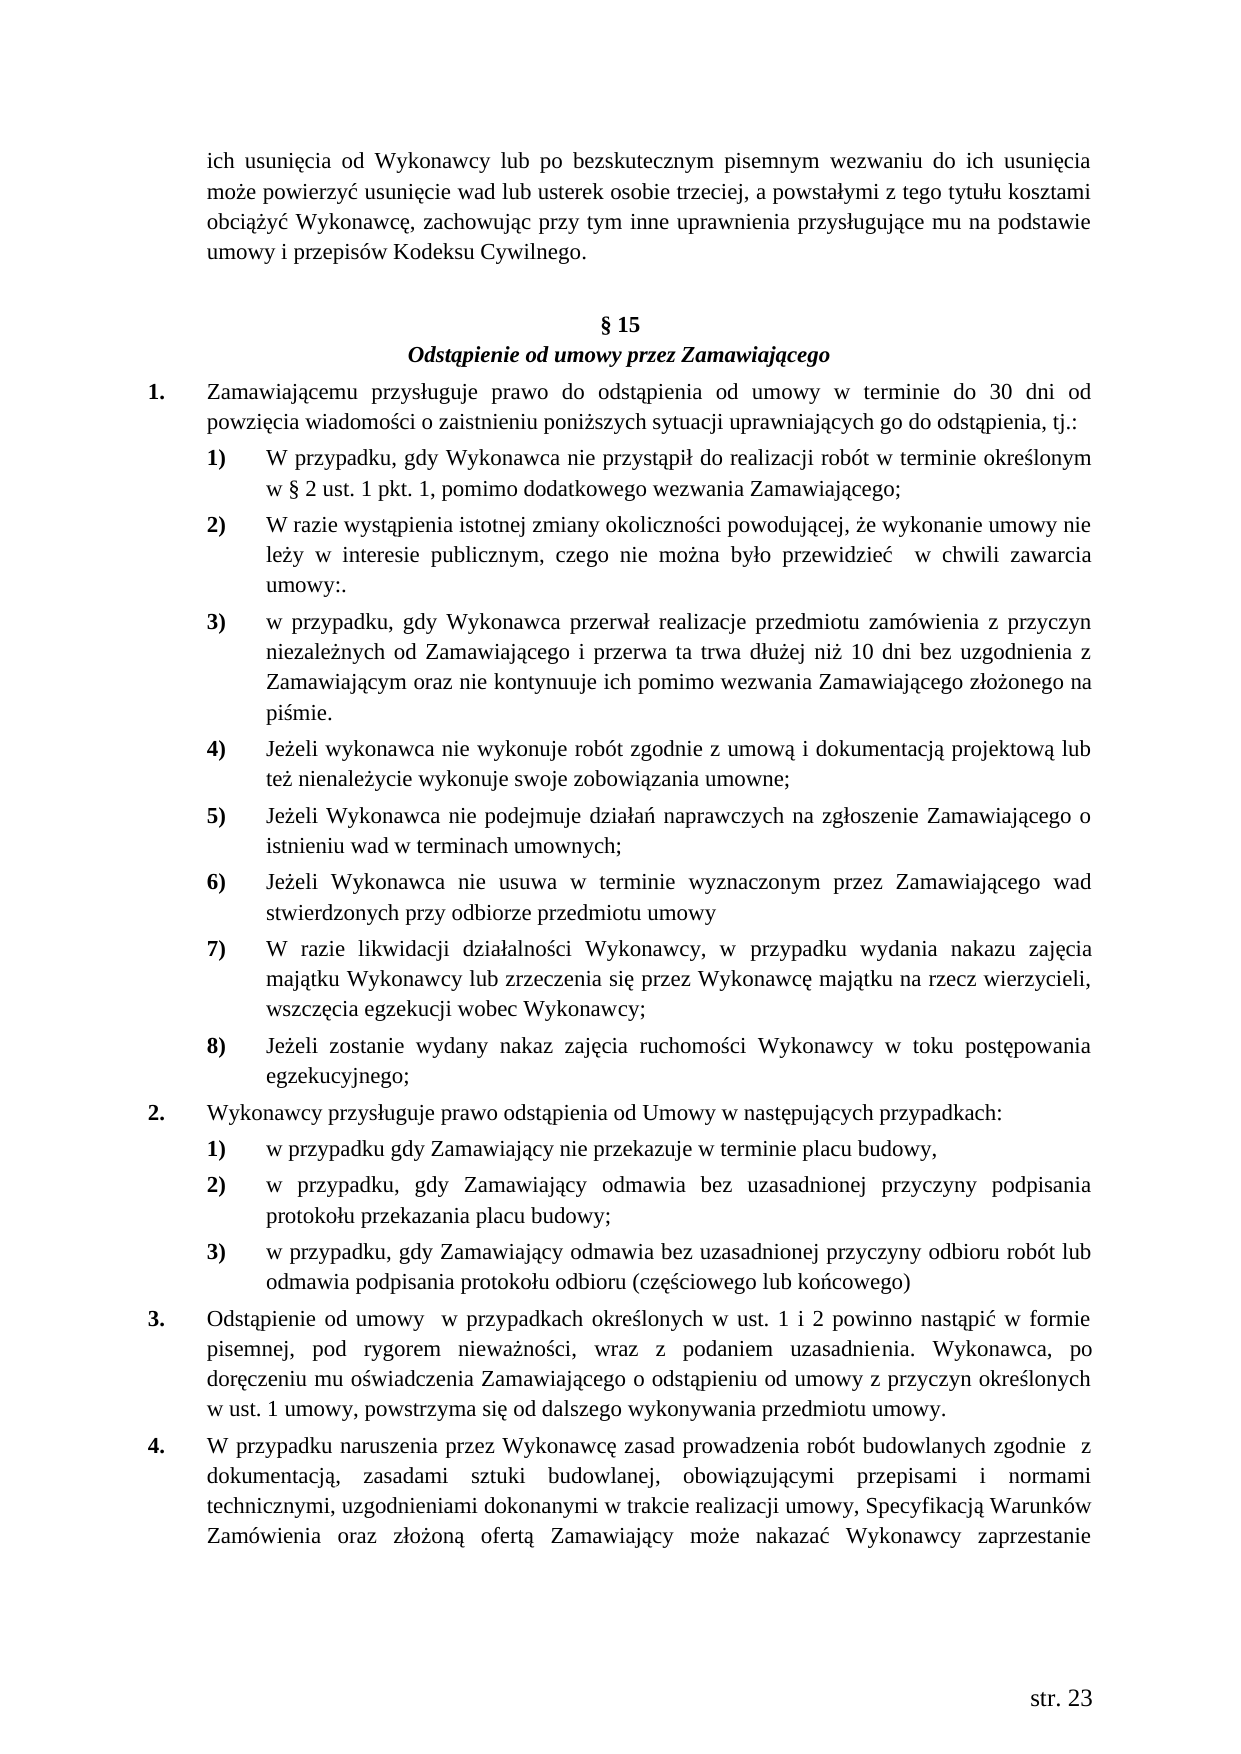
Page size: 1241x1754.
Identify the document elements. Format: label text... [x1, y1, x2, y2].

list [148, 148, 1093, 264]
list w przypadku, gdy Wykonawca przerwał realizacje przedmiotu zamówienia z przyczyn niezależnych od Zamawiającego i przerwa ta trwa dłużej niż 10 dni bez uzgodnienia z Zamawiającym oraz nie kontynuuje ich pomimo wezwania Zamawiającego złożonego na piśmie. [207, 608, 1093, 725]
list Jeżeli Wykonawca nie usuwa w terminie wyznaczonym przez Zamawiającego wad stwierdzonych przy odbiorze przedmiotu umowy [207, 868, 1093, 925]
list Odstąpienie od umowy w przypadkach określonych w ust. 1 i 2 powinno nastąpić w formie pisemnej, pod rygorem nieważności, wraz z podaniem uzasadnienia. Wykonawca, po doręczeniu mu oświadczenia Zamawiającego o odstąpieniu od umowy z przyczyn określonych w ust. 1 umowy, powstrzyma się od dalszego wykonywania przedmiotu umowy. [148, 1305, 1093, 1422]
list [148, 1432, 1093, 1549]
list w przypadku, gdy Zamawiający odmawia bez uzasadnionej przyczyny podpisania protokołu przekazania placu budowy; [207, 1172, 1093, 1228]
list w przypadku gdy Zamawiający nie przekazuje w terminie placu budowy, [207, 1135, 1093, 1161]
list W razie wystąpienia istotnej zmiany okoliczności powodującej, że wykonanie umowy nie leży w interesie publicznym, czego nie można było przewidzieć w chwili zawarcia umowy:. [207, 511, 1093, 598]
list Zamawiającemu przysługuje prawo do odstąpienia od umowy w terminie do 30 dni od powzięcia wiadomości o zaistnieniu poniższych sytuacji uprawniających go do odstąpienia, tj.: [148, 378, 1093, 434]
list Jeżeli wykonawca nie wykonuje robót zgodnie z umową i dokumentacją projektową lub też nienależycie wykonuje swoje zobowiązania umowne; [207, 735, 1093, 792]
list W razie likwidacji działalności Wykonawcy, w przypadku wydania nakazu zajęcia majątku Wykonawcy lub zrzeczenia się przez Wykonawcę majątku na rzecz wierzycieli, wszczęcia egzekucji wobec Wykonawcy; [207, 935, 1093, 1022]
list Wykonawcy przysługuje prawo odstąpienia od Umowy w następujących przypadkach: [148, 1099, 1093, 1125]
list Jeżeli Wykonawca nie podejmuje działań naprawczych na zgłoszenie Zamawiającego o istnieniu wad w terminach umownych; [207, 802, 1093, 858]
text § 15 Odstąpienie od umowy przez Zamawiającego [148, 311, 1093, 368]
list W przypadku, gdy Wykonawca nie przystąpił do realizacji robót w terminie określonym w § 2 ust. 1 pkt. 1, pomimo dodatkowego wezwania Zamawiającego; [207, 444, 1093, 501]
list Jeżeli zostanie wydany nakaz zajęcia ruchomości Wykonawcy w toku postępowania egzekucyjnego; [207, 1032, 1093, 1088]
list w przypadku, gdy Zamawiający odmawia bez uzasadnionej przyczyny odbioru robót lub odmawia podpisania protokołu odbioru (częściowego lub końcowego) [207, 1238, 1093, 1295]
